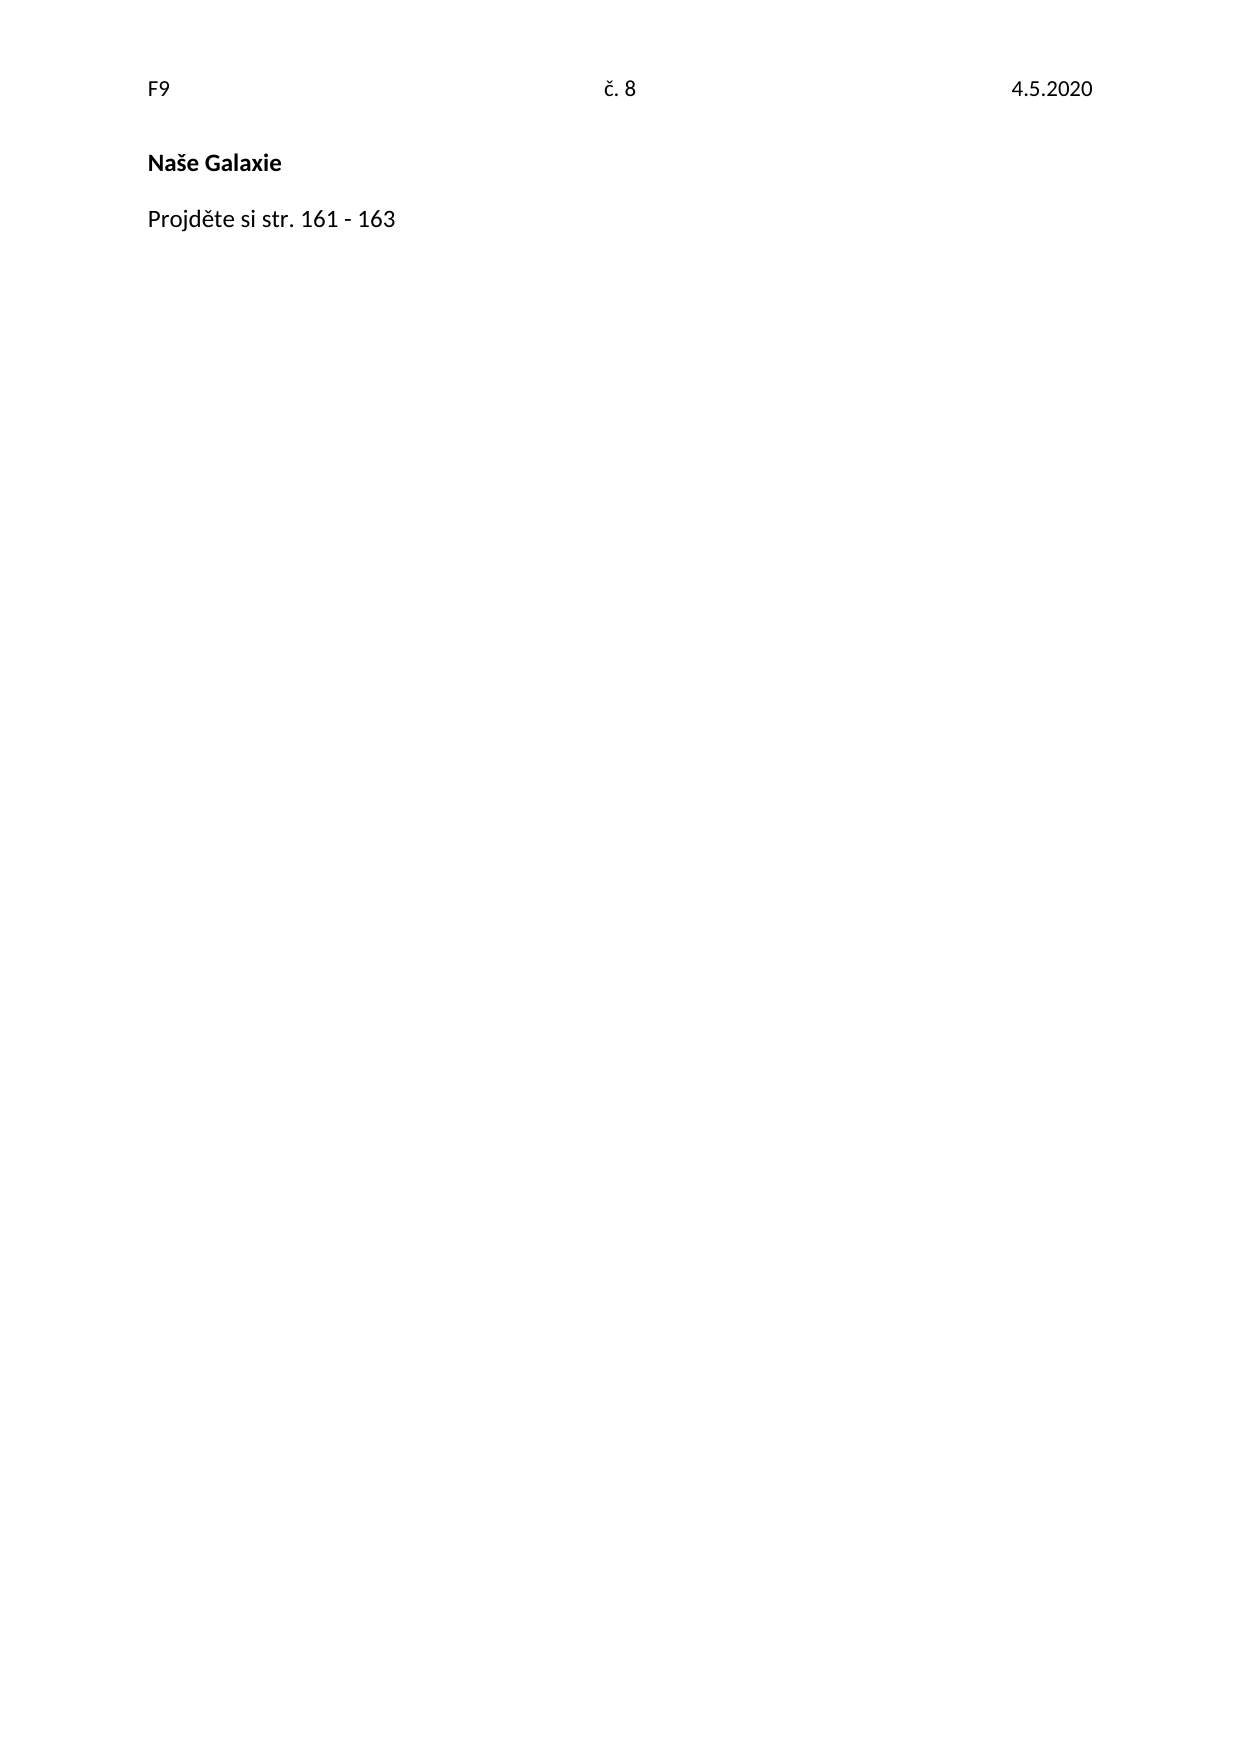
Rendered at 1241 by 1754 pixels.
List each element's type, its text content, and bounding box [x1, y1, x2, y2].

text Naše Galaxie [148, 148, 1093, 178]
text Projděte si str. 161 - 163 [148, 203, 1093, 234]
